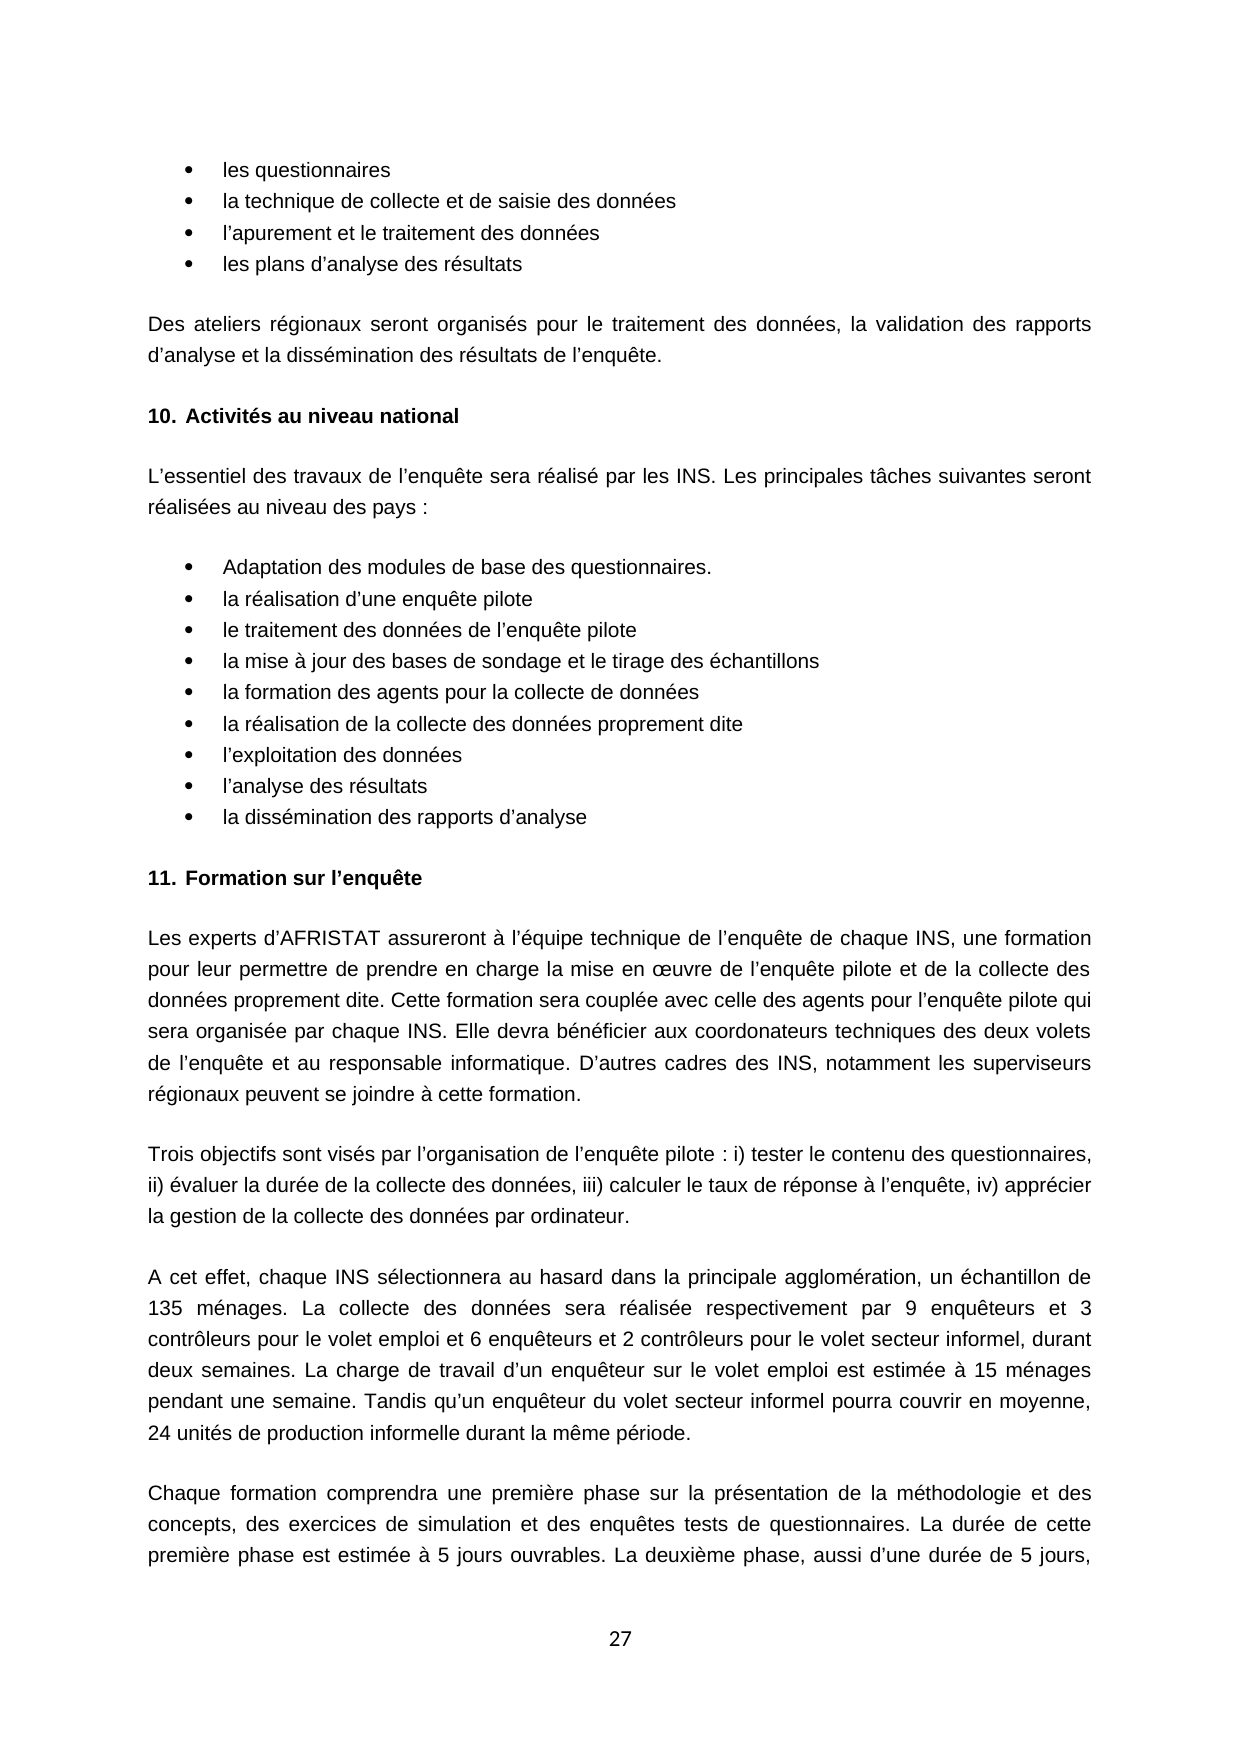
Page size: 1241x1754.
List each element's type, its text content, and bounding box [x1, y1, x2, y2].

list les questionnaires [185, 158, 1093, 182]
list les plans d’analyse des résultats [185, 252, 1093, 276]
list la technique de collecte et de saisie des données [185, 189, 1093, 213]
list l’analyse des résultats [185, 774, 1093, 798]
list Adaptation des modules de base des questionnaires. [185, 555, 1093, 579]
list la réalisation d’une enquête pilote [185, 586, 1093, 611]
list l’apurement et le traitement des données [185, 220, 1093, 244]
list la formation des agents pour la collecte de données [185, 680, 1093, 704]
list le traitement des données de l’enquête pilote [185, 618, 1093, 642]
text Les experts d’AFRISTAT assureront à l’équipe technique de l’enquête de chaque INS, une formation pour leur permettre de prendre en charge la mise en œuvre de l’enquête pilote et de la collecte des données proprement dite. Cette formation sera couplée avec celle des agents pour l’enquête pilote qui sera organisée par chaque INS. Elle devra bénéficier aux coordonateurs techniques des deux volets de l’enquête et au responsable informatique. D’autres cadres des INS, notamment les superviseurs régionaux peuvent se joindre à cette formation. [148, 926, 1093, 1106]
text Des ateliers régionaux seront organisés pour le traitement des données, la validation des rapports d’analyse et la dissémination des résultats de l’enquête. [148, 312, 1093, 367]
text Trois objectifs sont visés par l’organisation de l’enquête pilote : i) tester le contenu des questionnaires, ii) évaluer la durée de la collecte des données, iii) calculer le taux de réponse à l’enquête, iv) apprécier la gestion de la collecte des données par ordinateur. [148, 1142, 1093, 1228]
subtitle Activités au niveau national [148, 403, 1093, 427]
list l’exploitation des données [185, 743, 1093, 767]
list la dissémination des rapports d’analyse [185, 805, 1093, 829]
text A cet effet, chaque INS sélectionnera au hasard dans la principale agglomération, un échantillon de 135 ménages. La collecte des données sera réalisée respectivement par 9 enquêteurs et 3 contrôleurs pour le volet emploi et 6 enquêteurs et 2 contrôleurs pour le volet secteur informel, durant deux semaines. La charge de travail d’un enquêteur sur le volet emploi est estimée à 15 ménages pendant une semaine. Tandis qu’un enquêteur du volet secteur informel pourra couvrir en moyenne, 24 unités de production informelle durant la même période. [148, 1264, 1093, 1444]
list la mise à jour des bases de sondage et le tirage des échantillons [185, 649, 1093, 673]
subtitle Formation sur l’enquête [148, 866, 1093, 889]
text L’essentiel des travaux de l’enquête sera réalisé par les INS. Les principales tâches suivantes seront réalisées au niveau des pays : [148, 464, 1093, 519]
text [148, 1481, 1093, 1567]
list la réalisation de la collecte des données proprement dite [185, 711, 1093, 736]
